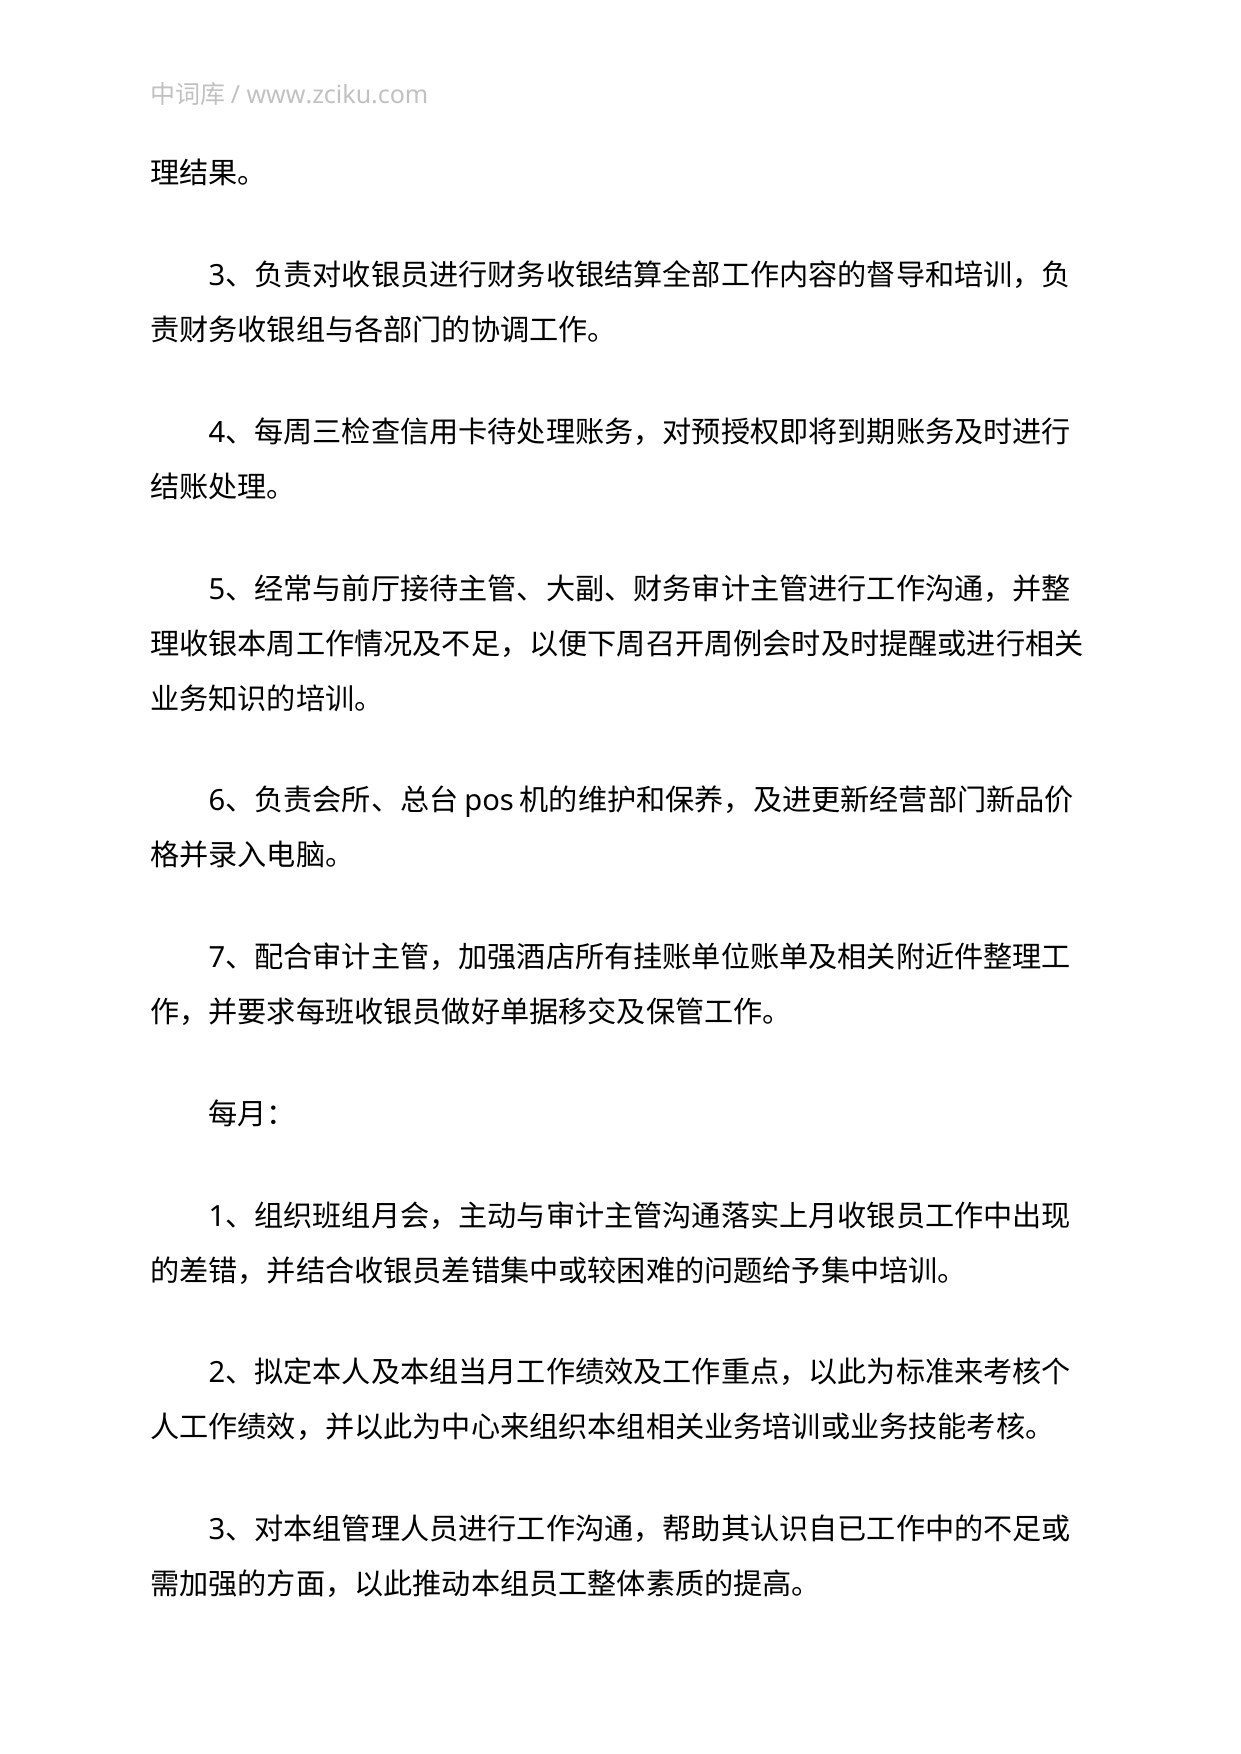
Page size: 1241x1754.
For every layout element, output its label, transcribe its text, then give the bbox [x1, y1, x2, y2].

text 4、每周三检查信用卡待处理账务，对预授权即将到期账务及时进行结账处理。 [150, 408, 1090, 506]
text 每月： [150, 1091, 1090, 1133]
text 7、配合审计主管，加强酒店所有挂账单位账单及相关附近件整理工作，并要求每班收银员做好单据移交及保管工作。 [150, 934, 1090, 1031]
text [150, 150, 1090, 192]
text 2、拟定本人及本组当月工作绩效及工作重点，以此为标准来考核个人工作绩效，并以此为中心来组织本组相关业务培训或业务技能考核。 [150, 1349, 1090, 1446]
text 5、经常与前厅接待主管、大副、财务审计主管进行工作沟通，并整理收银本周工作情况及不足，以便下周召开周例会时及时提醒或进行相关业务知识的培训。 [150, 565, 1090, 717]
text 6、负责会所、总台pos机的维护和保养，及进更新经营部门新品价格并录入电脑。 [150, 777, 1090, 874]
text 3、对本组管理人员进行工作沟通，帮助其认识自已工作中的不足或需加强的方面，以此推动本组员工整体素质的提高。 [150, 1506, 1090, 1603]
text 1、组织班组月会，主动与审计主管沟通落实上月收银员工作中出现的差错，并结合收银员差错集中或较困难的问题给予集中培训。 [150, 1192, 1090, 1289]
text 3、负责对收银员进行财务收银结算全部工作内容的督导和培训，负责财务收银组与各部门的协调工作。 [150, 252, 1090, 349]
